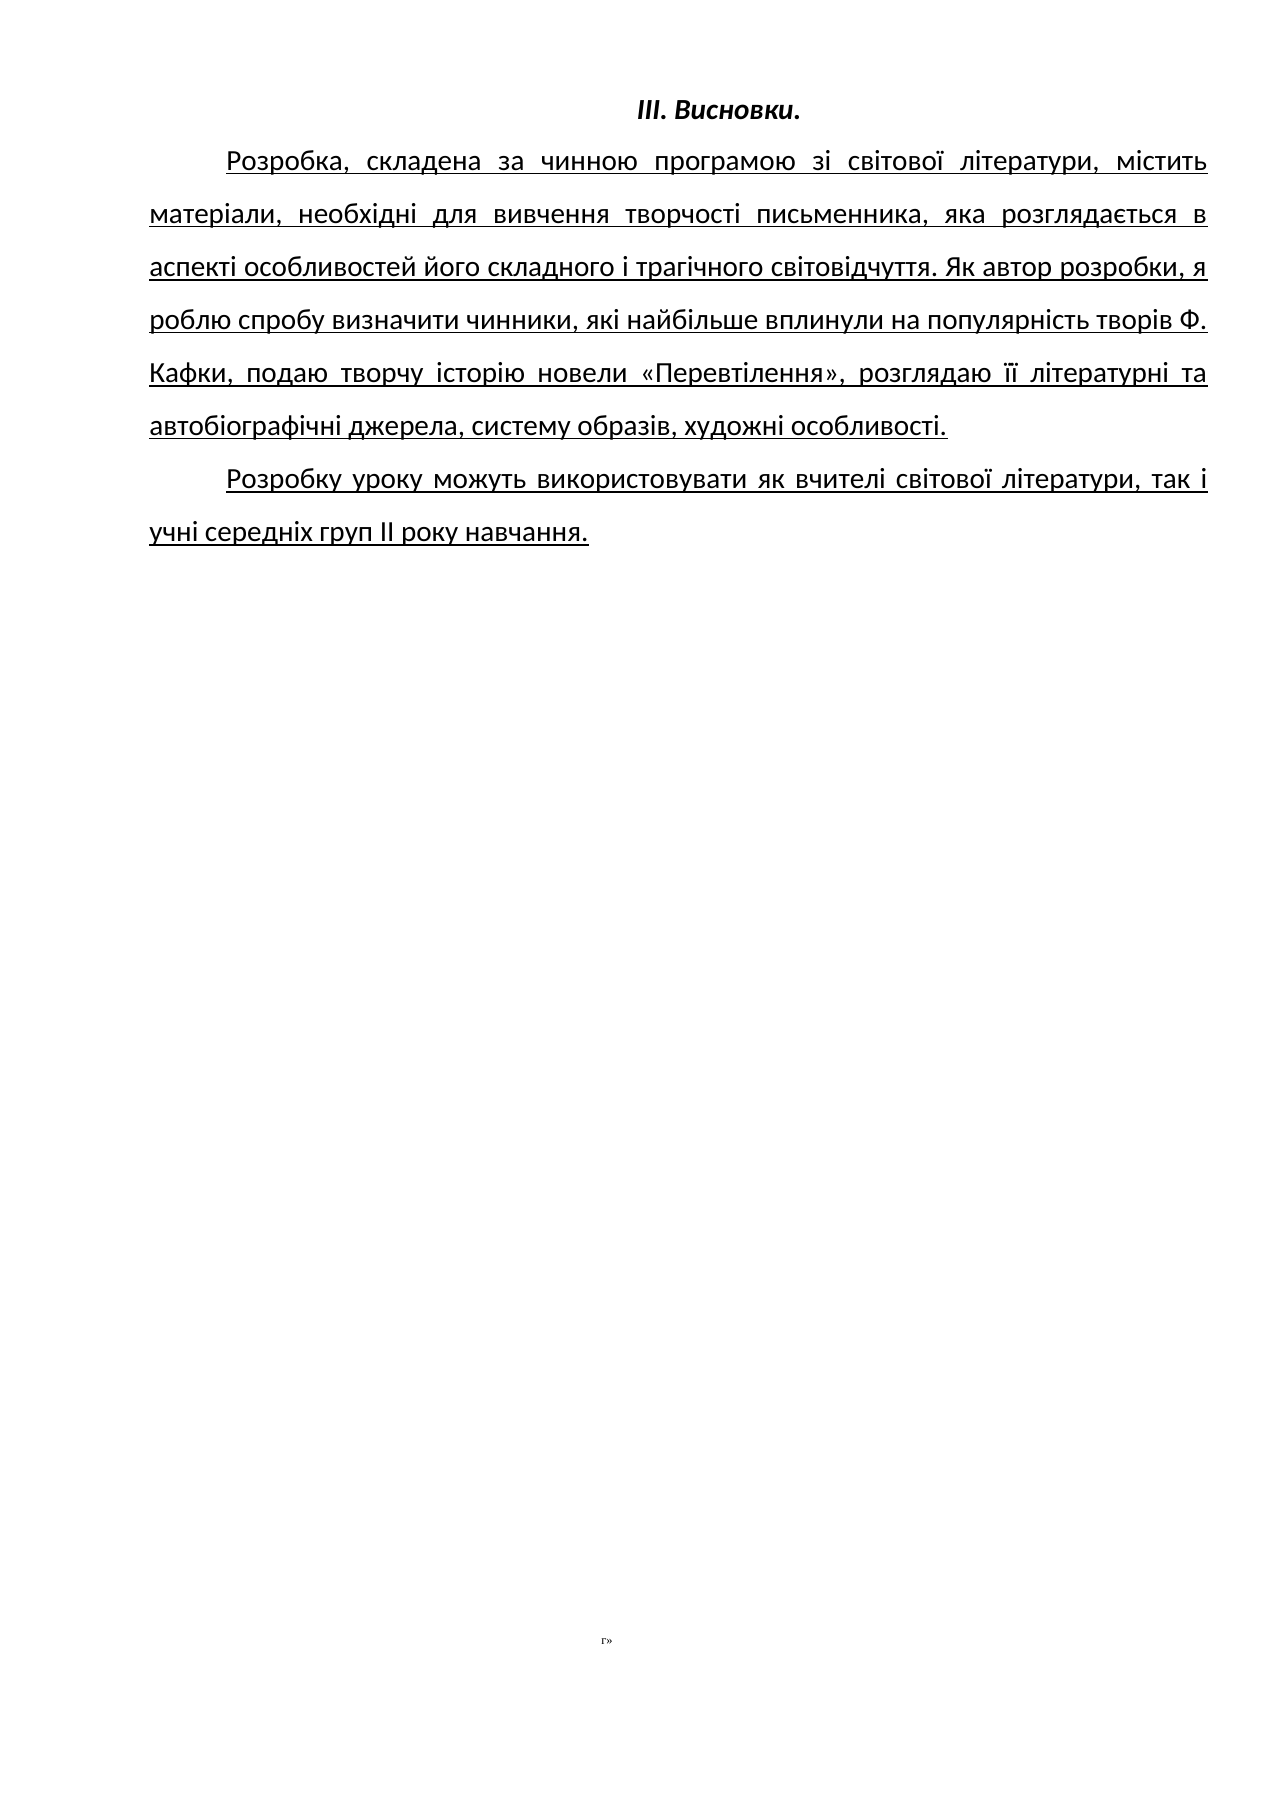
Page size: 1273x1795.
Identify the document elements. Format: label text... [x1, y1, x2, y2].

text Розробка, складена за чинною програмою зі світової літератури, містить матеріали, необхідні для вивчення творчості письменника, яка розглядається в аспекті особливостей його складного і трагічного світовідчуття. Як автор розробки, я роблю спробу визначити чинники, які найбільше вплинули на популярність творів Ф. Кафки, подаю творчу історію новели «Перевтілення», розглядаю її літературні та автобіографічні джерела, систему образів, художні особливості. [149, 281, 1208, 332]
text Розробка, складена за чинною програмою зі світової літератури, містить матеріали, необхідні для вивчення творчості письменника, яка розглядається в аспекті особливостей його складного і трагічного світовідчуття. Як автор розробки, я роблю спробу визначити чинники, які найбільше вплинули на популярність творів Ф. Кафки, подаю творчу історію новели «Перевтілення», розглядаю її літературні та автобіографічні джерела, систему образів, художні особливості. [149, 333, 1208, 385]
text Розробка, складена за чинною програмою зі світової літератури, містить матеріали, необхідні для вивчення творчості письменника, яка розглядається в аспекті особливостей його складного і трагічного світовідчуття. Як автор розробки, я роблю спробу визначити чинники, які найбільше вплинули на популярність творів Ф. Кафки, подаю творчу історію новели «Перевтілення», розглядаю її літературні та автобіографічні джерела, систему образів, художні особливості. [149, 387, 1208, 446]
text Розробка, складена за чинною програмою зі світової літератури, містить матеріали, необхідні для вивчення творчості письменника, яка розглядається в аспекті особливостей його складного і трагічного світовідчуття. Як автор розробки, я роблю спробу визначити чинники, які найбільше вплинули на популярність творів Ф. Кафки, подаю творчу історію новели «Перевтілення», розглядаю її літературні та автобіографічні джерела, систему образів, художні особливості. [149, 128, 1208, 226]
text Розробку уроку можуть використовувати як вчителі світової літератури, так і учні середніх груп II року навчання. [149, 446, 1208, 552]
text Розробка, складена за чинною програмою зі світової літератури, містить матеріали, необхідні для вивчення творчості письменника, яка розглядається в аспекті особливостей його складного і трагічного світовідчуття. Як автор розробки, я роблю спробу визначити чинники, які найбільше вплинули на популярність творів Ф. Кафки, подаю творчу історію новели «Перевтілення», розглядаю її літературні та автобіографічні джерела, систему образів, художні особливості. [149, 227, 1208, 279]
text III. Висновки. [637, 96, 1256, 125]
